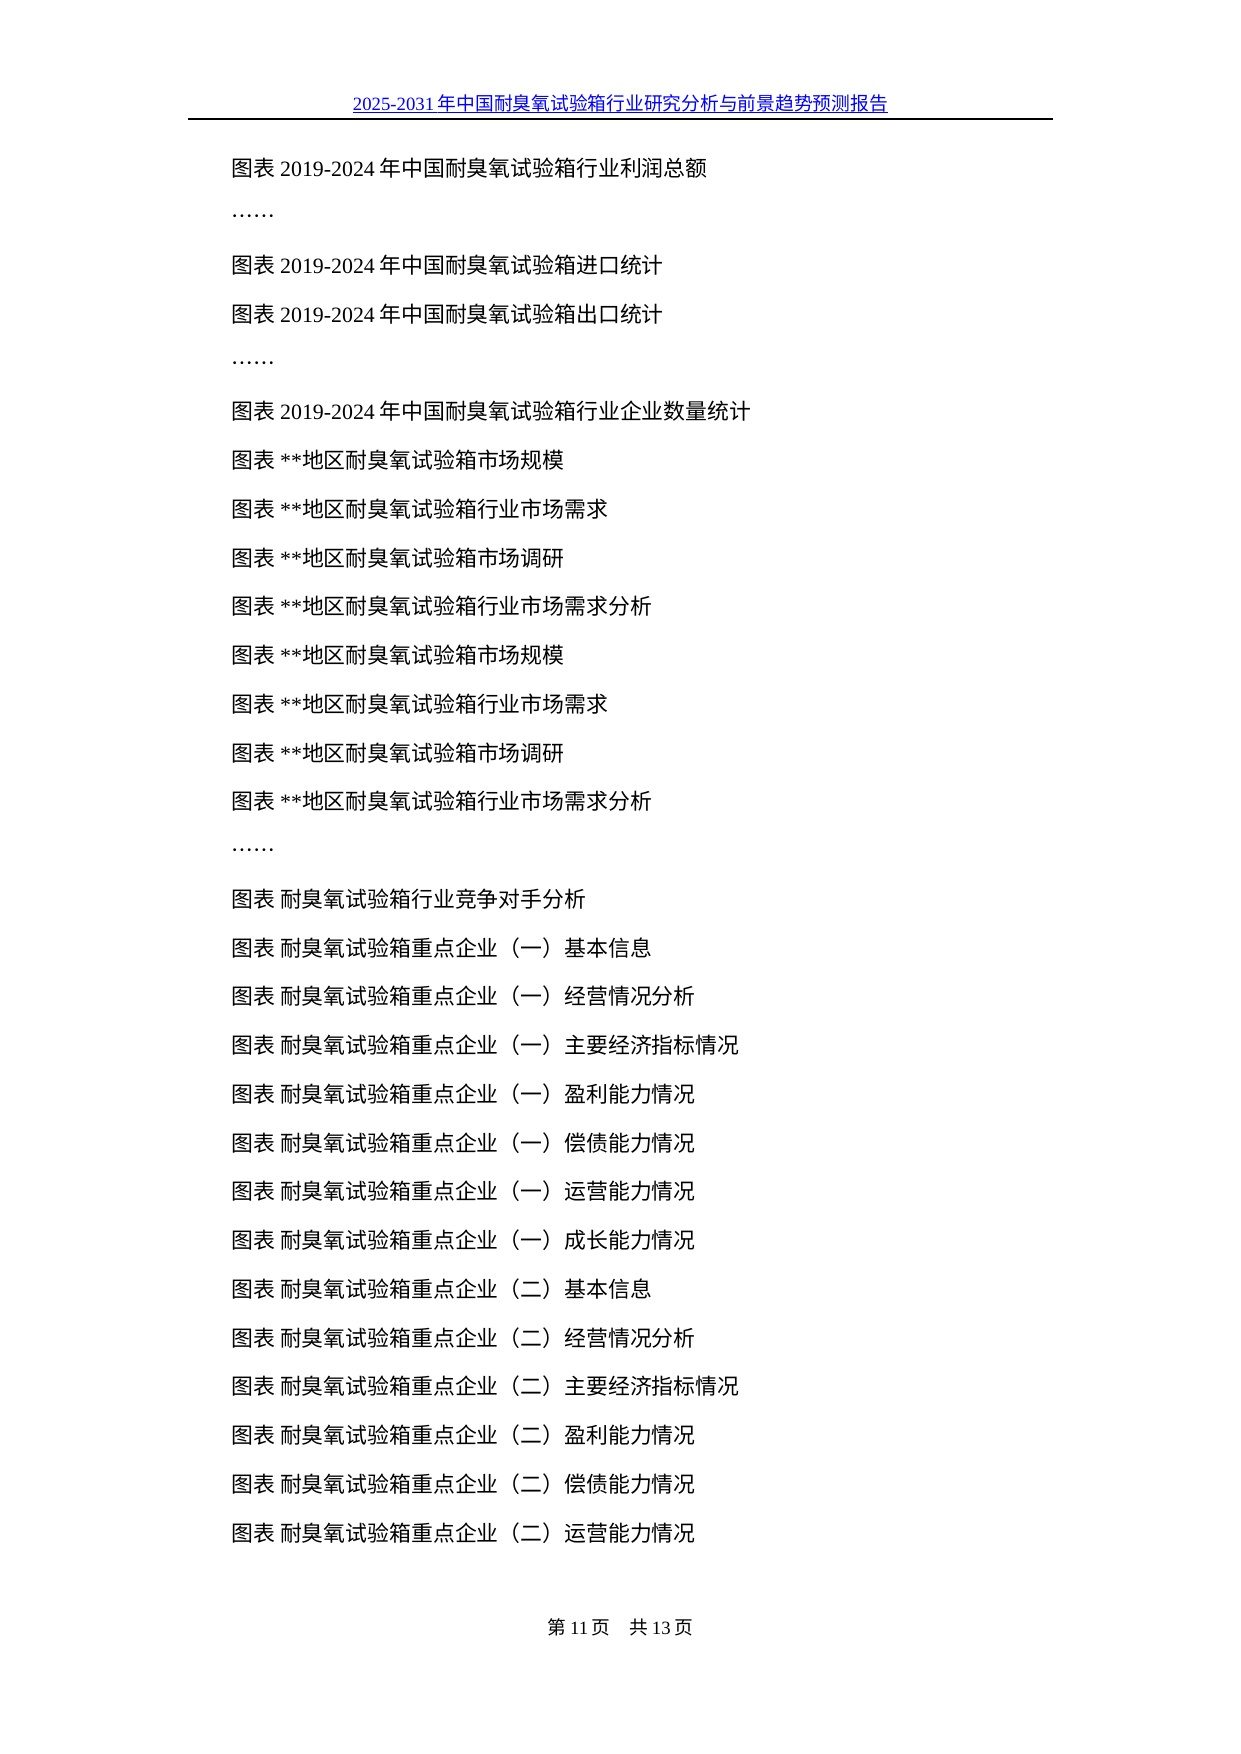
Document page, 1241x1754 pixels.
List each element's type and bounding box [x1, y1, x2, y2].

text [187, 150, 1053, 1548]
